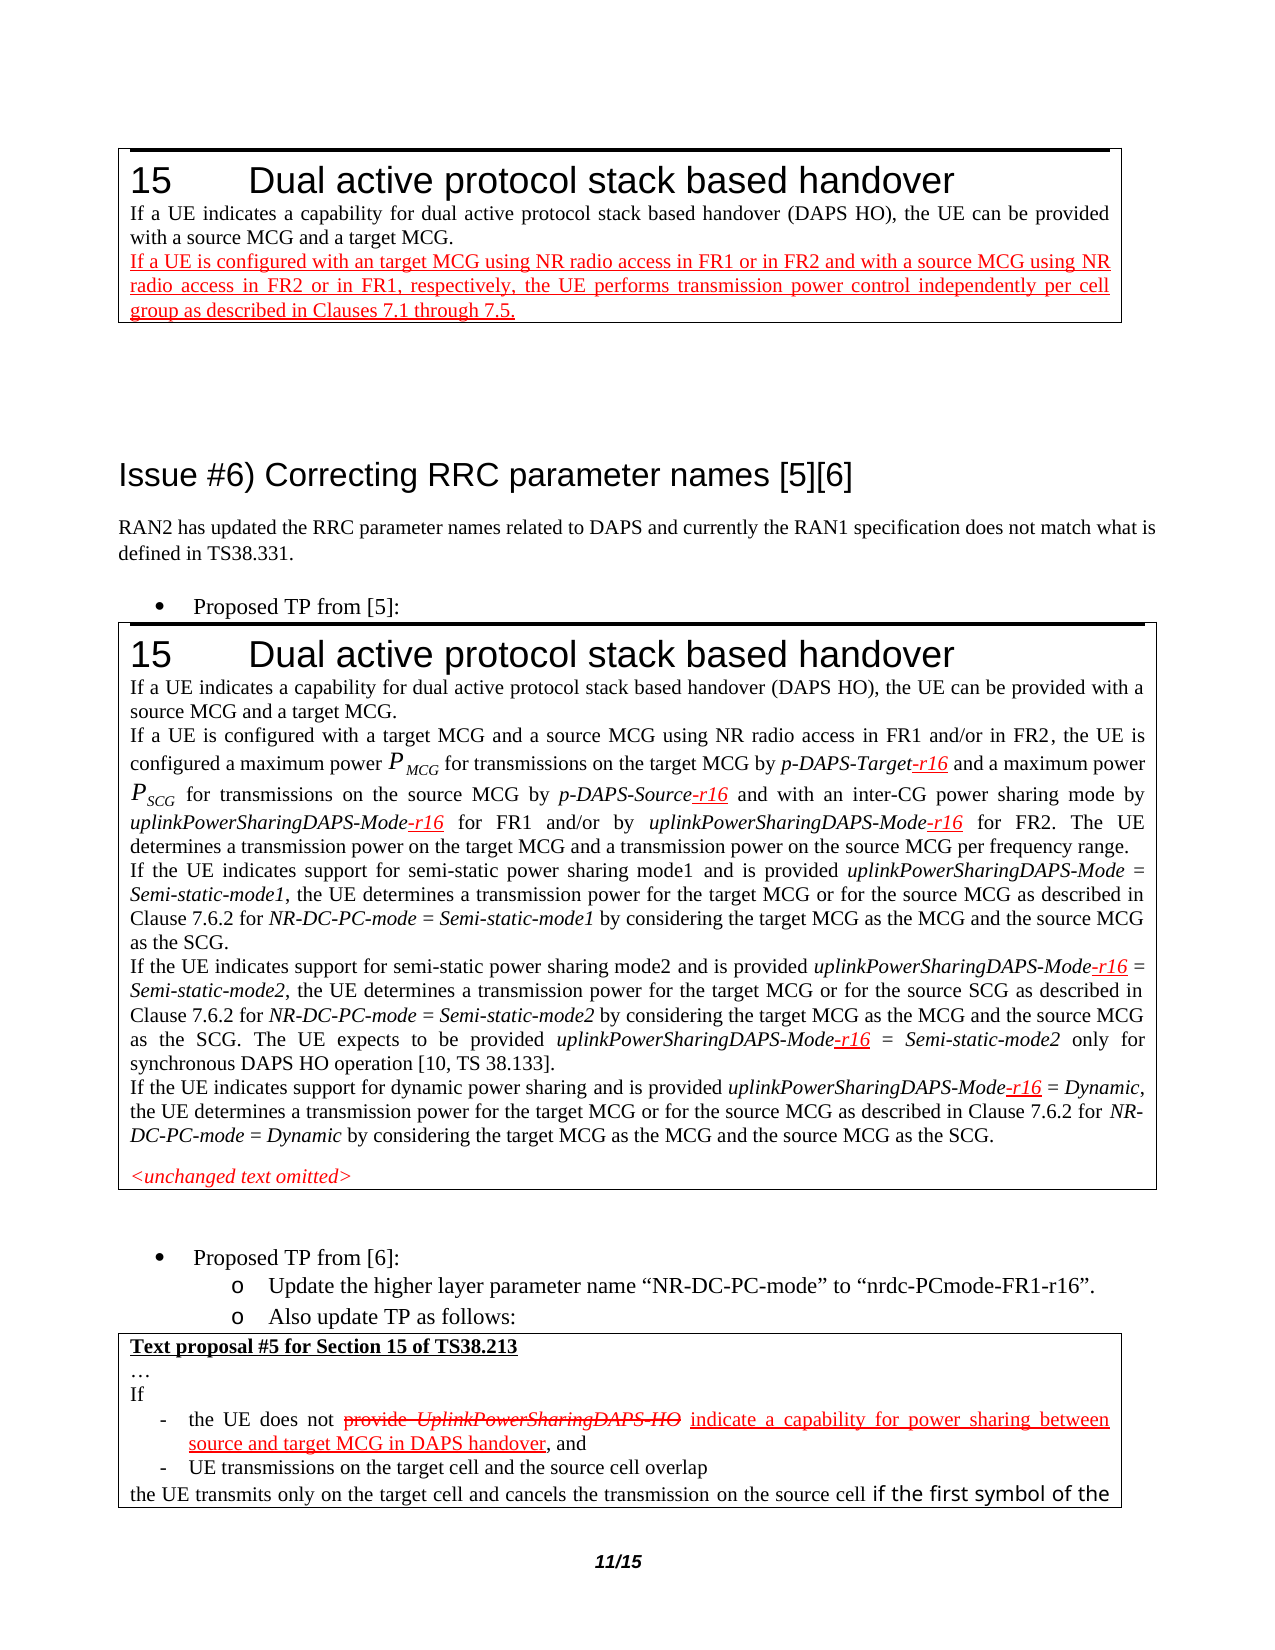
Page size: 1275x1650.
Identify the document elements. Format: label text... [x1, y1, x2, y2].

text RAN2 has updated the RRC parameter names related to DAPS and currently the RAN1 specification does not match what is defined in TS38.331. [118, 515, 1157, 565]
list Also update TP as follows: [231, 1303, 1157, 1331]
list Update the higher layer parameter name “NR-DC-PC-mode” to “nrdc-PCmode-FR1-r16”. [231, 1272, 1157, 1301]
subtitle Issue #6) Correcting RRC parameter names [5][6] [118, 455, 1157, 493]
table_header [119, 1334, 1121, 1507]
list Proposed TP from [6]: [156, 1244, 1157, 1270]
table_header 15 Dual active protocol stack based handover If a UE indicates a capability for dual active protocol stack based handover (DAPS HO), the UE can be provided with a source MCG and a target MCG. If a UE is configured with an target MCG using NR radio access in FR1 or in FR2 and with a source MCG using NR radio access in FR2 or in FR1, respectively, the UE performs transmission power control independently per cell group as described in Clauses 7.1 through 7.5. [119, 149, 1121, 322]
list Proposed TP from [5]: [156, 593, 1157, 619]
table_header 15 Dual active protocol stack based handover If a UE indicates a capability for dual active protocol stack based handover (DAPS HO), the UE can be provided with a source MCG and a target MCG. If a UE is configured with a target MCG and a source MCG using NR radio access in FR1 and/or in FR2, the UE is configured a maximum power for transmissions on the target MCG by p-DAPS-Target-r16 and a maximum power for transmissions on the source MCG by p-DAPS-Source-r16 and with an inter-CG power sharing mode by uplinkPowerSharingDAPS-Mode-r16 for FR1 and/or by uplinkPowerSharingDAPS-Mode-r16 for FR2. The UE determines a transmission power on the target MCG and a transmission power on the source MCG per frequency range. If the UE indicates support for semi-static power sharing mode1 and is provided uplinkPowerSharingDAPS-Mode = Semi-static-mode1, the UE determines a transmission power for the target MCG or for the source MCG as described in Clause 7.6.2 for NR-DC-PC-mode = Semi-static-mode1 by considering the target MCG as the MCG and the source MCG as the SCG. If the UE indicates support for semi-static power sharing mode2 and is provided uplinkPowerSharingDAPS-Mode-r16 = Semi-static-mode2, the UE determines a transmission power for the target MCG or for the source SCG as described in Clause 7.6.2 for NR-DC-PC-mode = Semi-static-mode2 by considering the target MCG as the MCG and the source MCG as the SCG. The UE expects to be provided uplinkPowerSharingDAPS-Mode-r16 = Semi-static-mode2 only for synchronous DAPS HO operation [10, TS 38.133]. If the UE indicates support for dynamic power sharing and is provided uplinkPowerSharingDAPS-Mode-r16 = Dynamic, the UE determines a transmission power for the target MCG or for the source MCG as described in Clause 7.6.2 for NR-DC-PC-mode = Dynamic by considering the target MCG as the MCG and the source MCG as the SCG. <unchanged text omitted> [119, 623, 1156, 1188]
